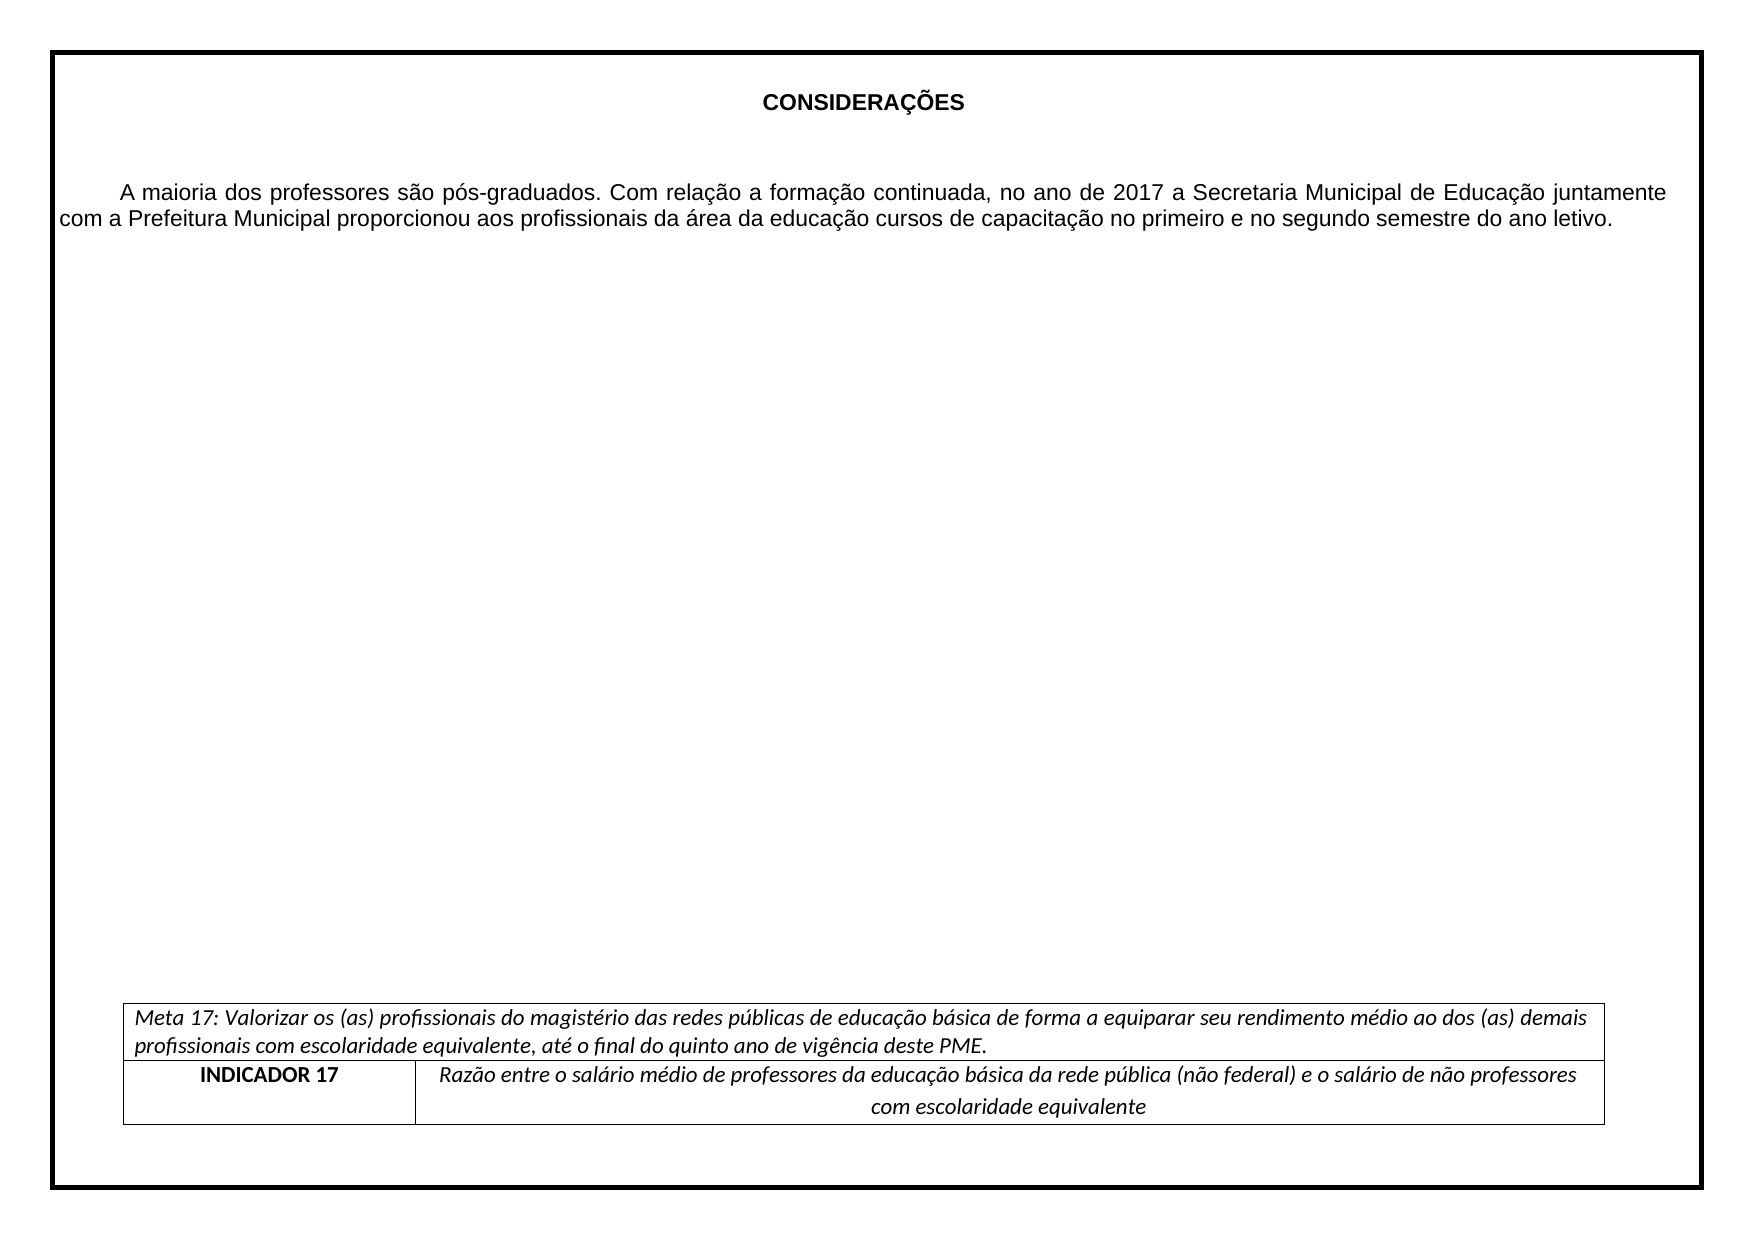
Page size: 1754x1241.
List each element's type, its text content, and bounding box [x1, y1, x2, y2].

text CONSIDERAÇÕES [59, 89, 1668, 115]
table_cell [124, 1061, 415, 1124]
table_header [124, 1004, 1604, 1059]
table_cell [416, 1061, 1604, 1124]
text A maioria dos professores são pós-graduados. Com relação a formação continuada, no ano de 2017 a Secretaria Municipal de Educação juntamente com a Prefeitura Municipal proporcionou aos profissionais da área da educação cursos de capacitação no primeiro e no segundo semestre do ano letivo. [59, 178, 1668, 231]
